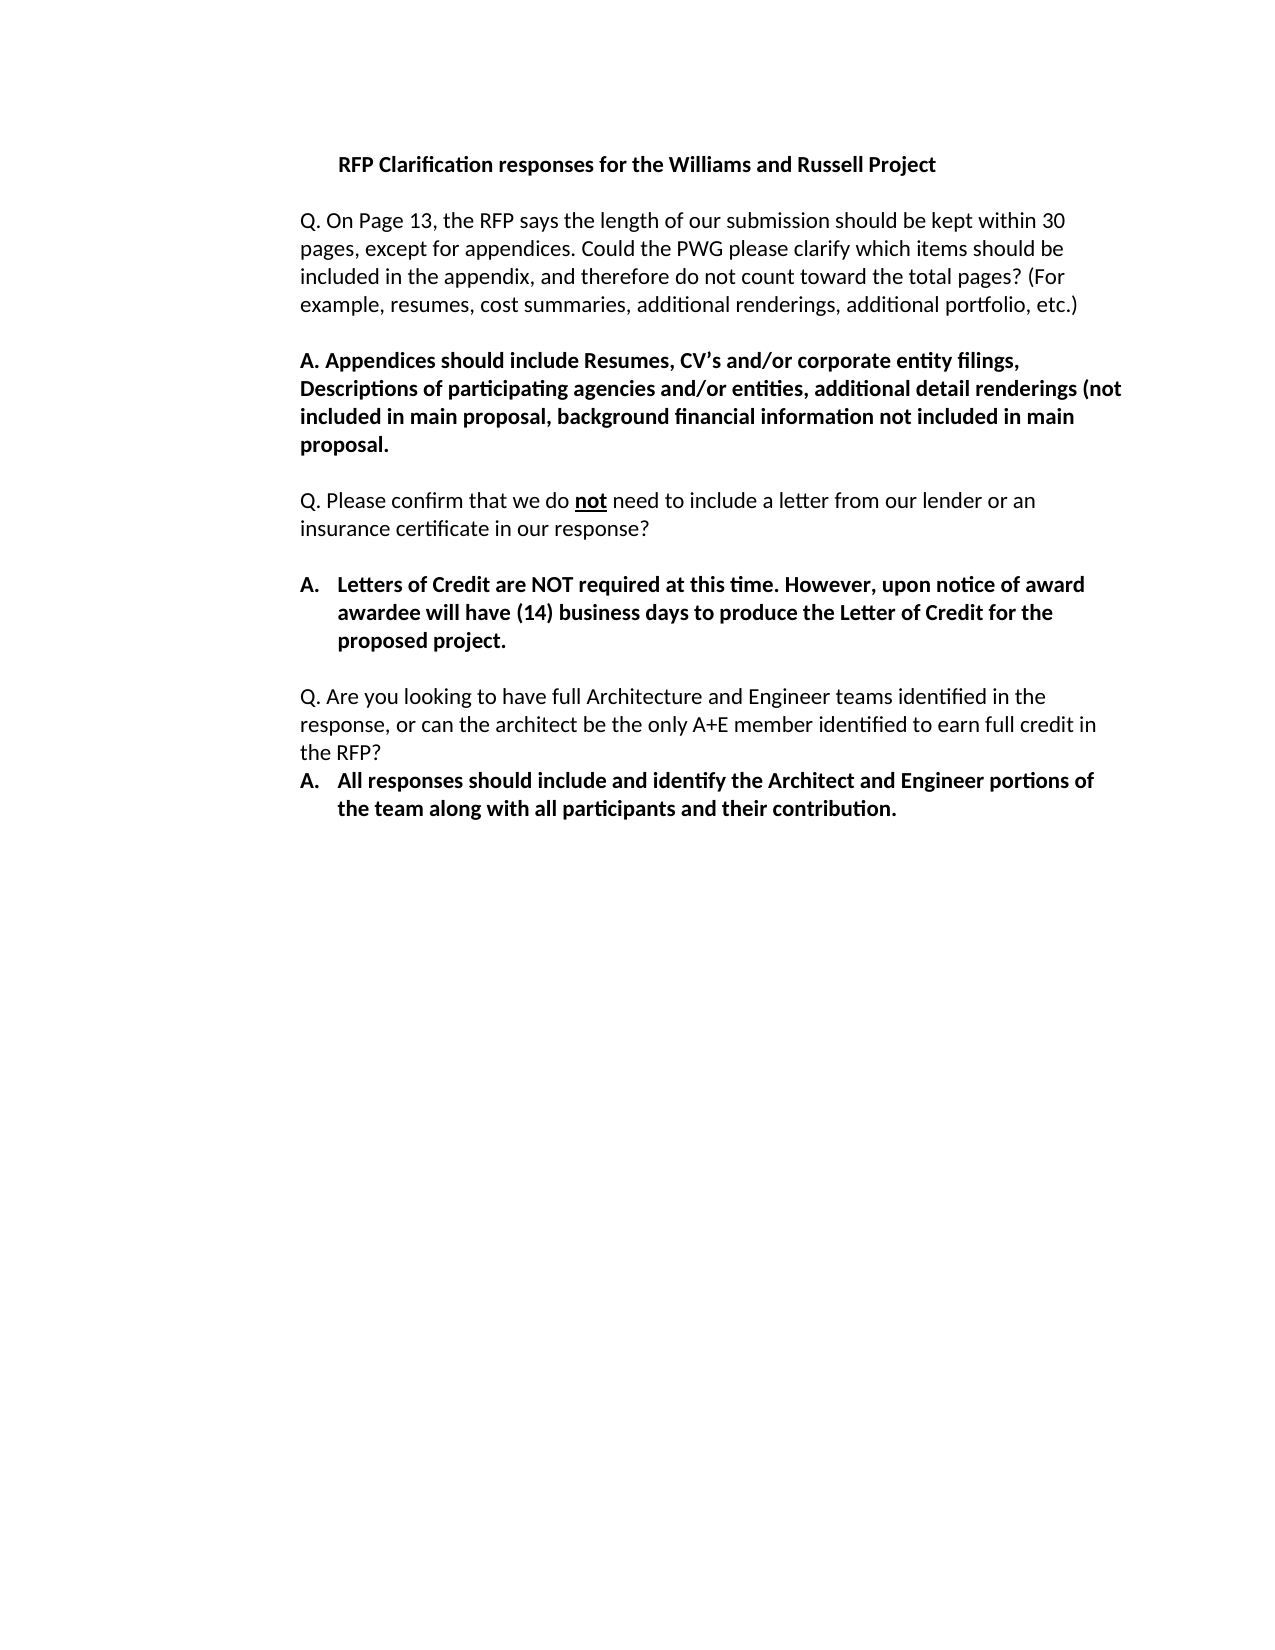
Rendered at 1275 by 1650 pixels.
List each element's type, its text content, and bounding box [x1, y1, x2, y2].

text A. Appendices should include Resumes, CV’s and/or corporate entity filings, Descriptions of participating agencies and/or entities, additional detail renderings (not included in main proposal, background financial information not included in main proposal. [300, 346, 1125, 458]
list Q. Are you looking to have full Architecture and Engineer teams identified in the response, or can the architect be the only A+E member identified to earn full credit in the RFP? [300, 682, 1125, 766]
text RFP Clarification responses for the Williams and Russell Project [150, 150, 1125, 178]
list All responses should include and identify the Architect and Engineer portions of the team along with all participants and their contribution. [300, 766, 1125, 822]
list Q. Please confirm that we do not need to include a letter from our lender or an insurance certificate in our response? [300, 486, 1125, 542]
list Q. On Page 13, the RFP says the length of our submission should be kept within 30 pages, except for appendices. Could the PWG please clarify which items should be included in the appendix, and therefore do not count toward the total pages? (For example, resumes, cost summaries, additional renderings, additional portfolio, etc.) [300, 206, 1125, 318]
list Letters of Credit are NOT required at this time. However, upon notice of award awardee will have (14) business days to produce the Letter of Credit for the proposed project. [300, 570, 1125, 654]
